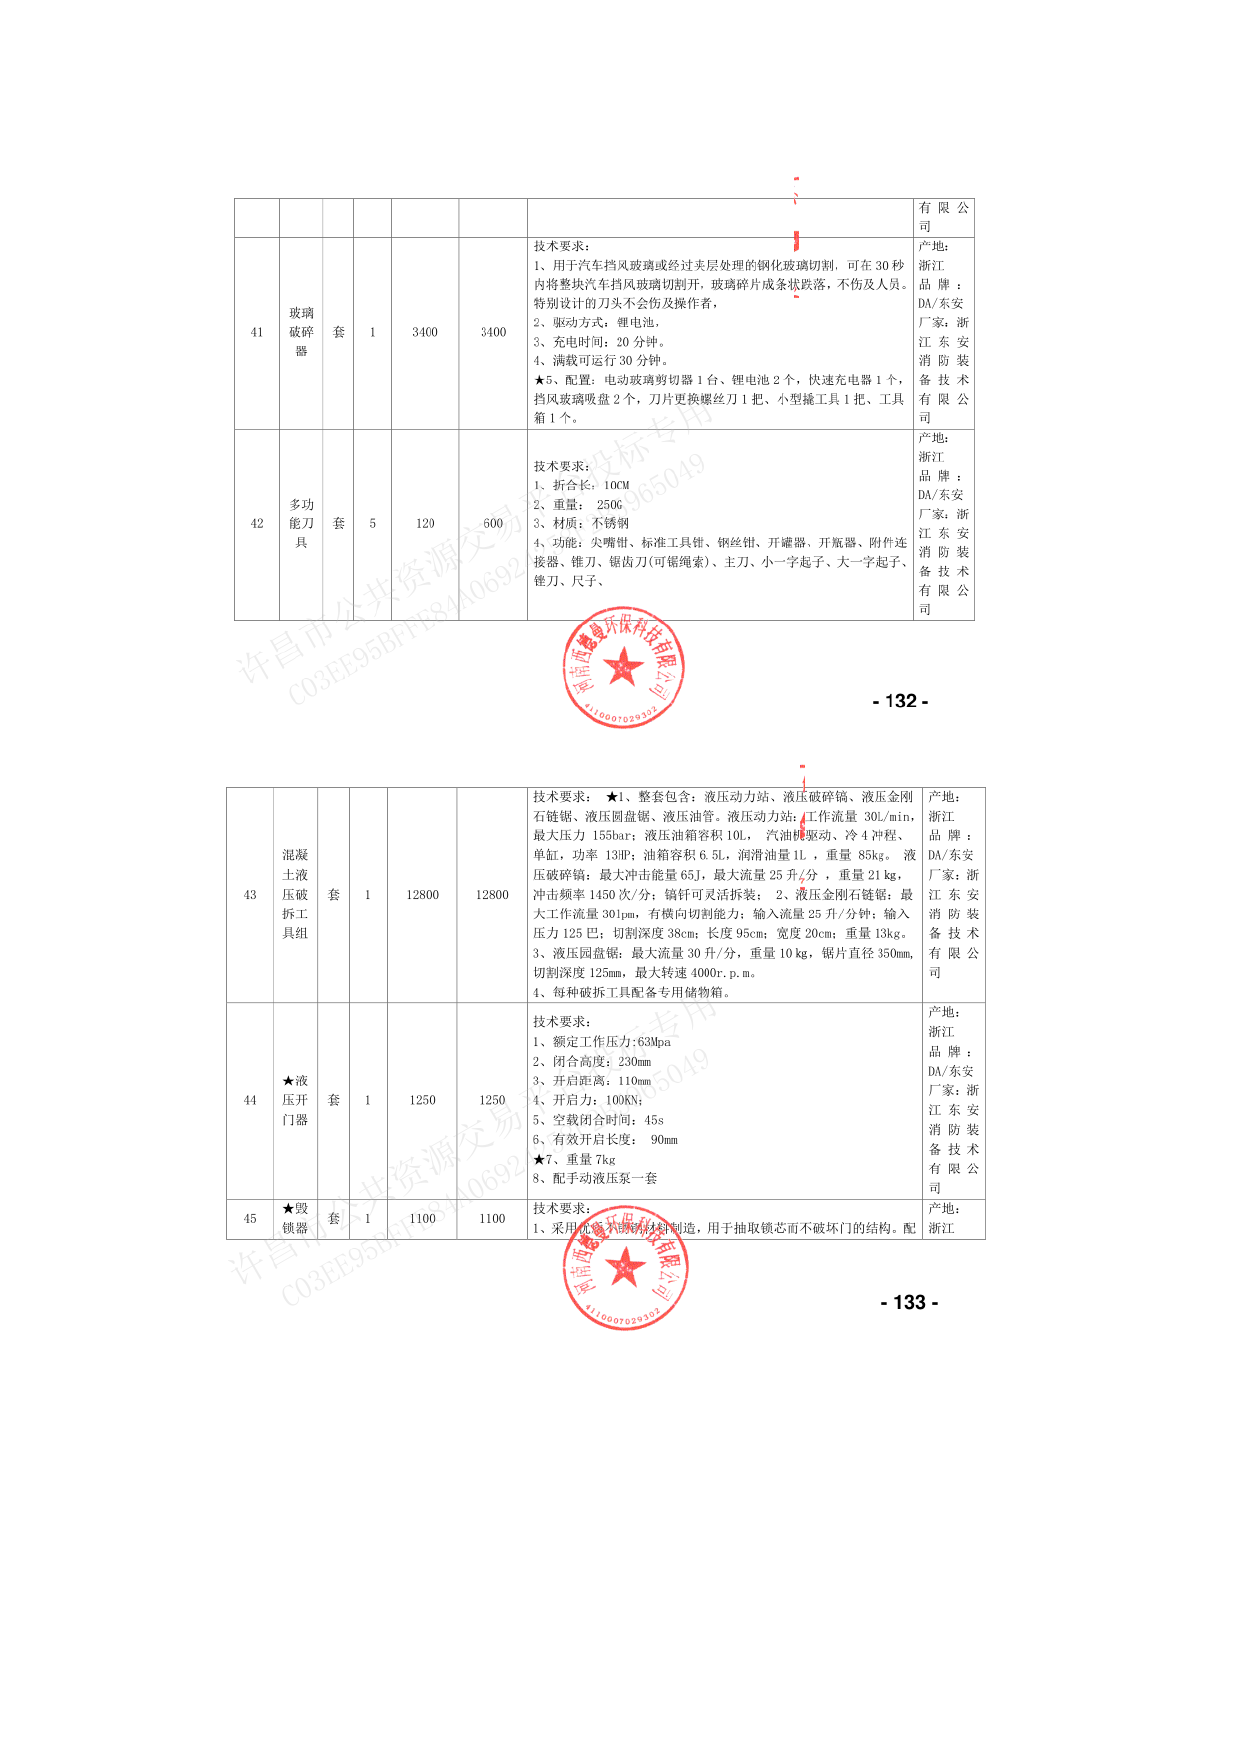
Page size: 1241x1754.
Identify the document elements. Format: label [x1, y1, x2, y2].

picture [187, 747, 1053, 1334]
picture [187, 162, 1053, 734]
